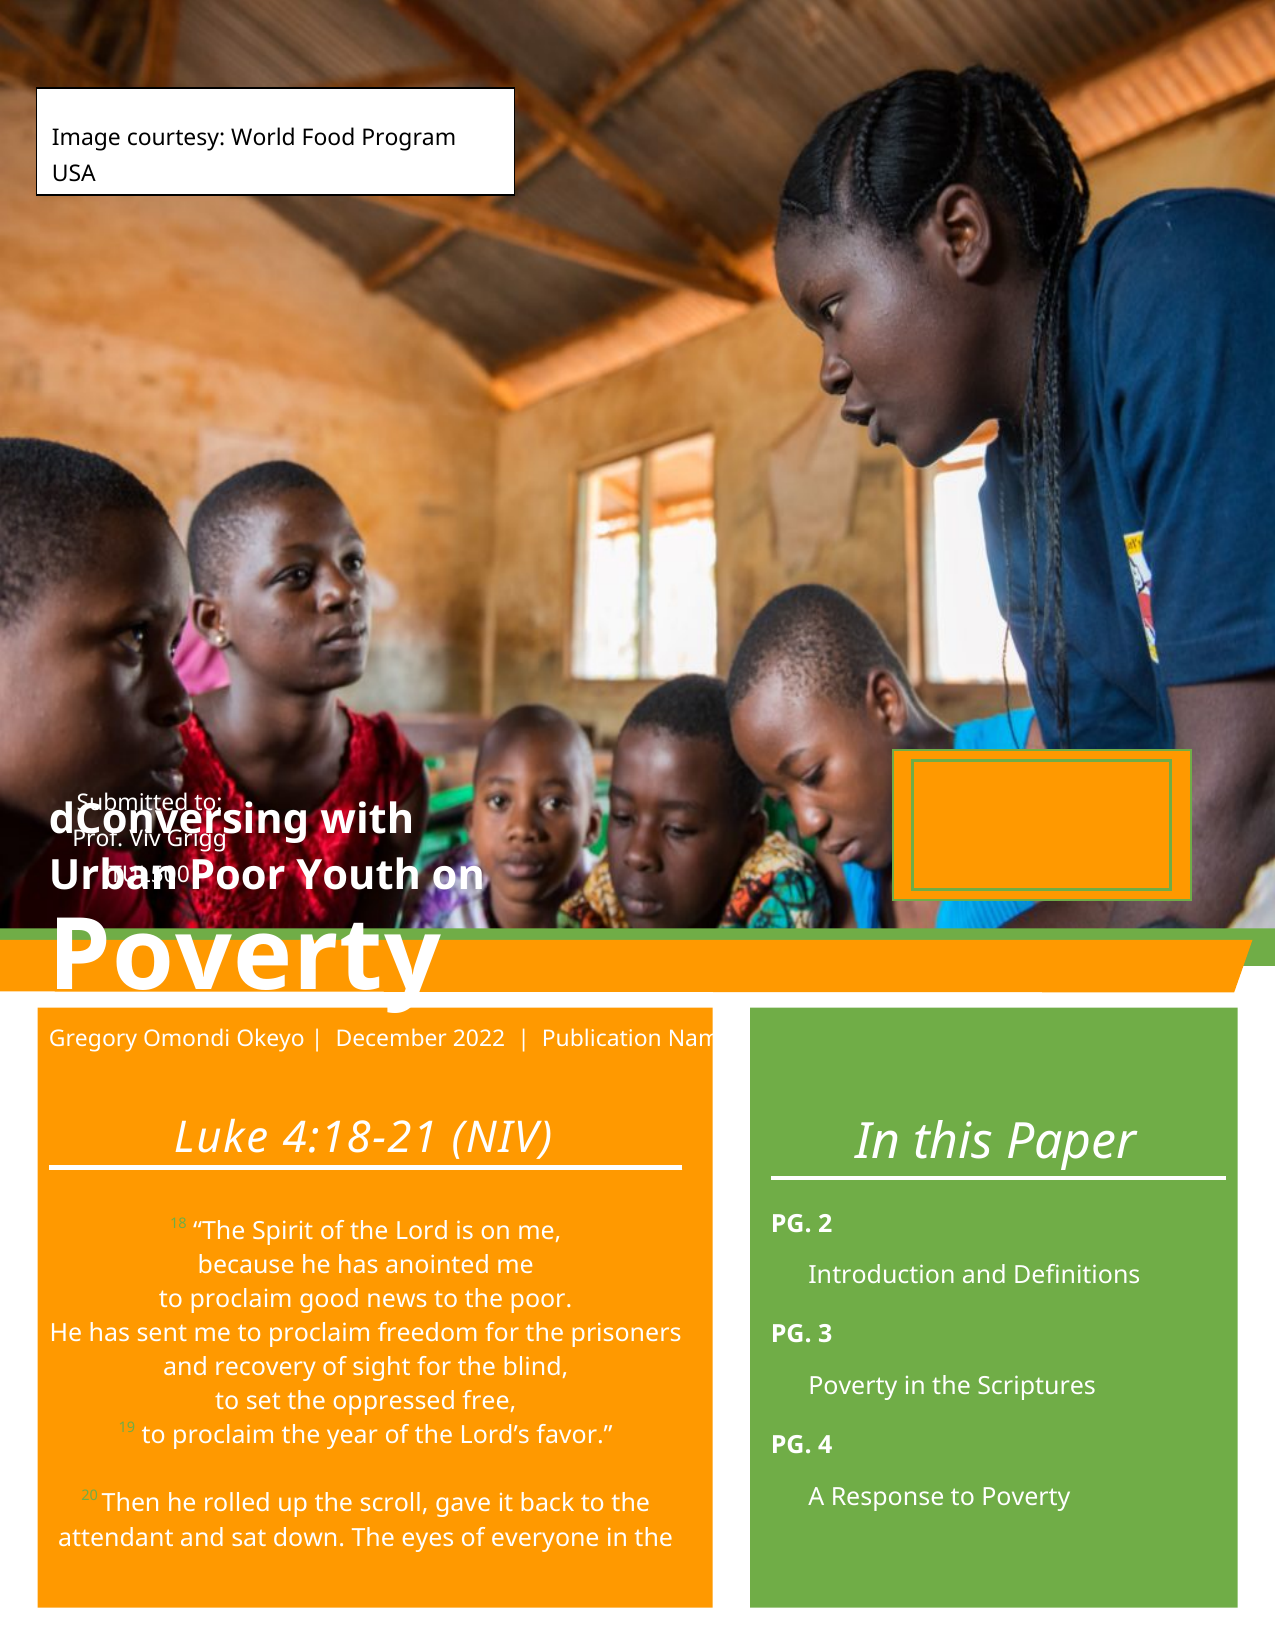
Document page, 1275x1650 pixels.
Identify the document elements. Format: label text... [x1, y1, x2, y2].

table_cell | | [38, 1011, 1237, 1068]
table_cell Luke 4:18-21 (NIV) 18 “The Spirit of the Lord is on me, because he has anointed me to proclaim good news to the poor. He has sent me to proclaim freedom for the prisoners and recovery of sight for the blind, to set the oppressed free, 19 to proclaim the year of the Lord’s favor.” 20 Then he rolled up the scroll, gave it back to the attendant and sat down. The eyes of everyone in the synagogue were fastened on him. 21 He began by saying to them, “Today this scripture is fulfilled in your hearing. [38, 1068, 694, 1553]
table_header dConversing with Urban Poor Youth on Poverty [38, 786, 759, 1011]
table_cell In this Paper Introduction and Definitions Poverty in the Scriptures A Response to Poverty [759, 1068, 1237, 1553]
picture [0, 0, 1275, 928]
table_header [759, 786, 1237, 1011]
table_cell [694, 1068, 759, 1553]
